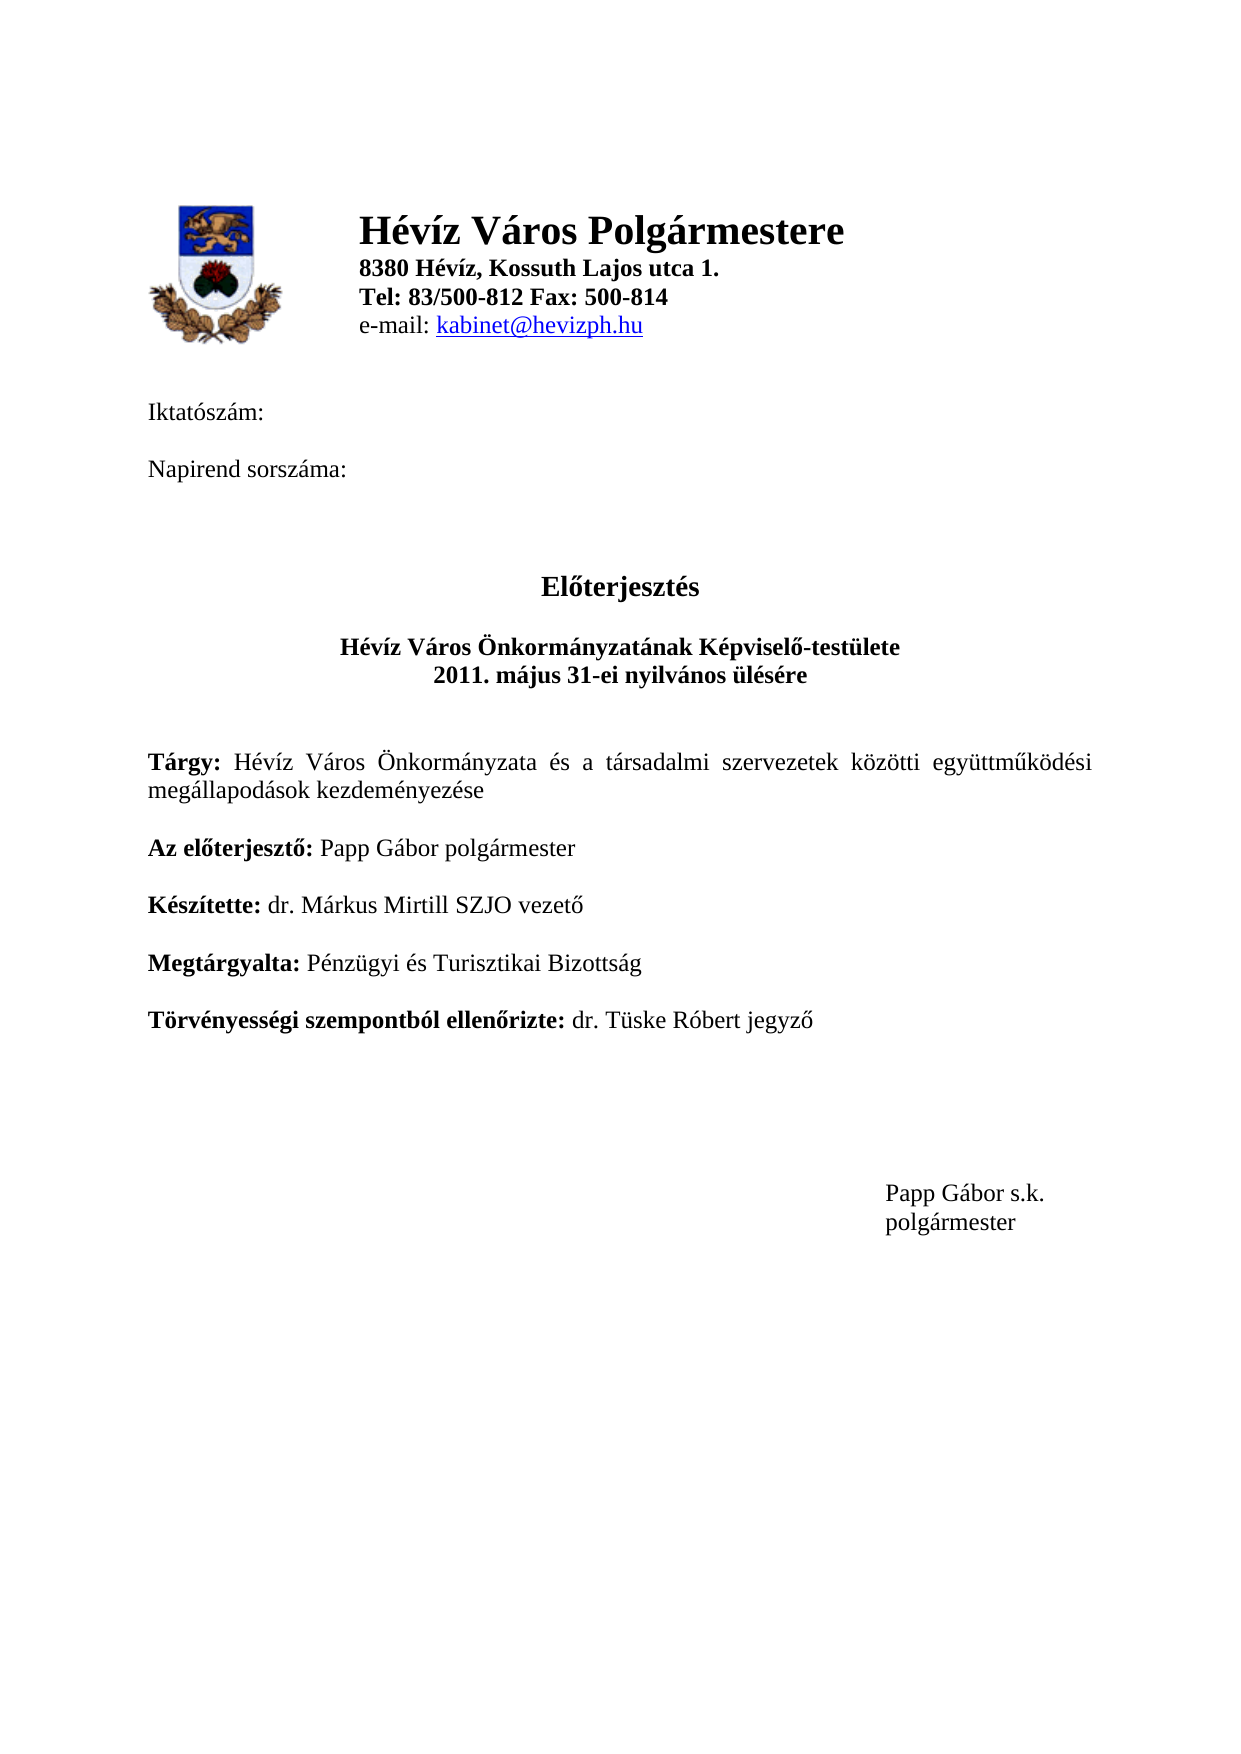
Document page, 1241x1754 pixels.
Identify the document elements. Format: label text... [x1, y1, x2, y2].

text Előterjesztés [148, 569, 1093, 603]
text Napirend sorszáma: [148, 454, 1093, 483]
text Az előterjesztő: Papp Gábor polgármester [148, 833, 1093, 862]
text Hévíz Város Önkormányzatának Képviselő-testülete [148, 632, 1093, 660]
text Törvényességi szempontból ellenőrizte: dr. Tüske Róbert jegyző [148, 1005, 1093, 1034]
text Megtárgyalta: Pénzügyi és Turisztikai Bizottság [148, 948, 1093, 977]
text 8380 Hévíz, Kossuth Lajos utca 1. [286, 253, 1093, 282]
text Készítette: dr. Márkus Mirtill SZJO vezető [148, 890, 1093, 919]
text Tel: 83/500-812 Fax: 500-814 [286, 282, 1093, 311]
text 2011. május 31-ei nyilvános ülésére [148, 660, 1093, 689]
text polgármester [811, 1207, 1093, 1235]
picture [147, 205, 286, 349]
text Tárgy: Hévíz Város Önkormányzata és a társadalmi szervezetek közötti együttműködési megállapodások kezdeményezése [148, 747, 1093, 804]
text e-mail: kabinet@hevizph.hu [286, 311, 1093, 339]
text Hévíz Város Polgármestere [286, 205, 1093, 253]
text Iktatószám: [148, 397, 1093, 426]
text Papp Gábor s.k. [811, 1178, 1093, 1207]
